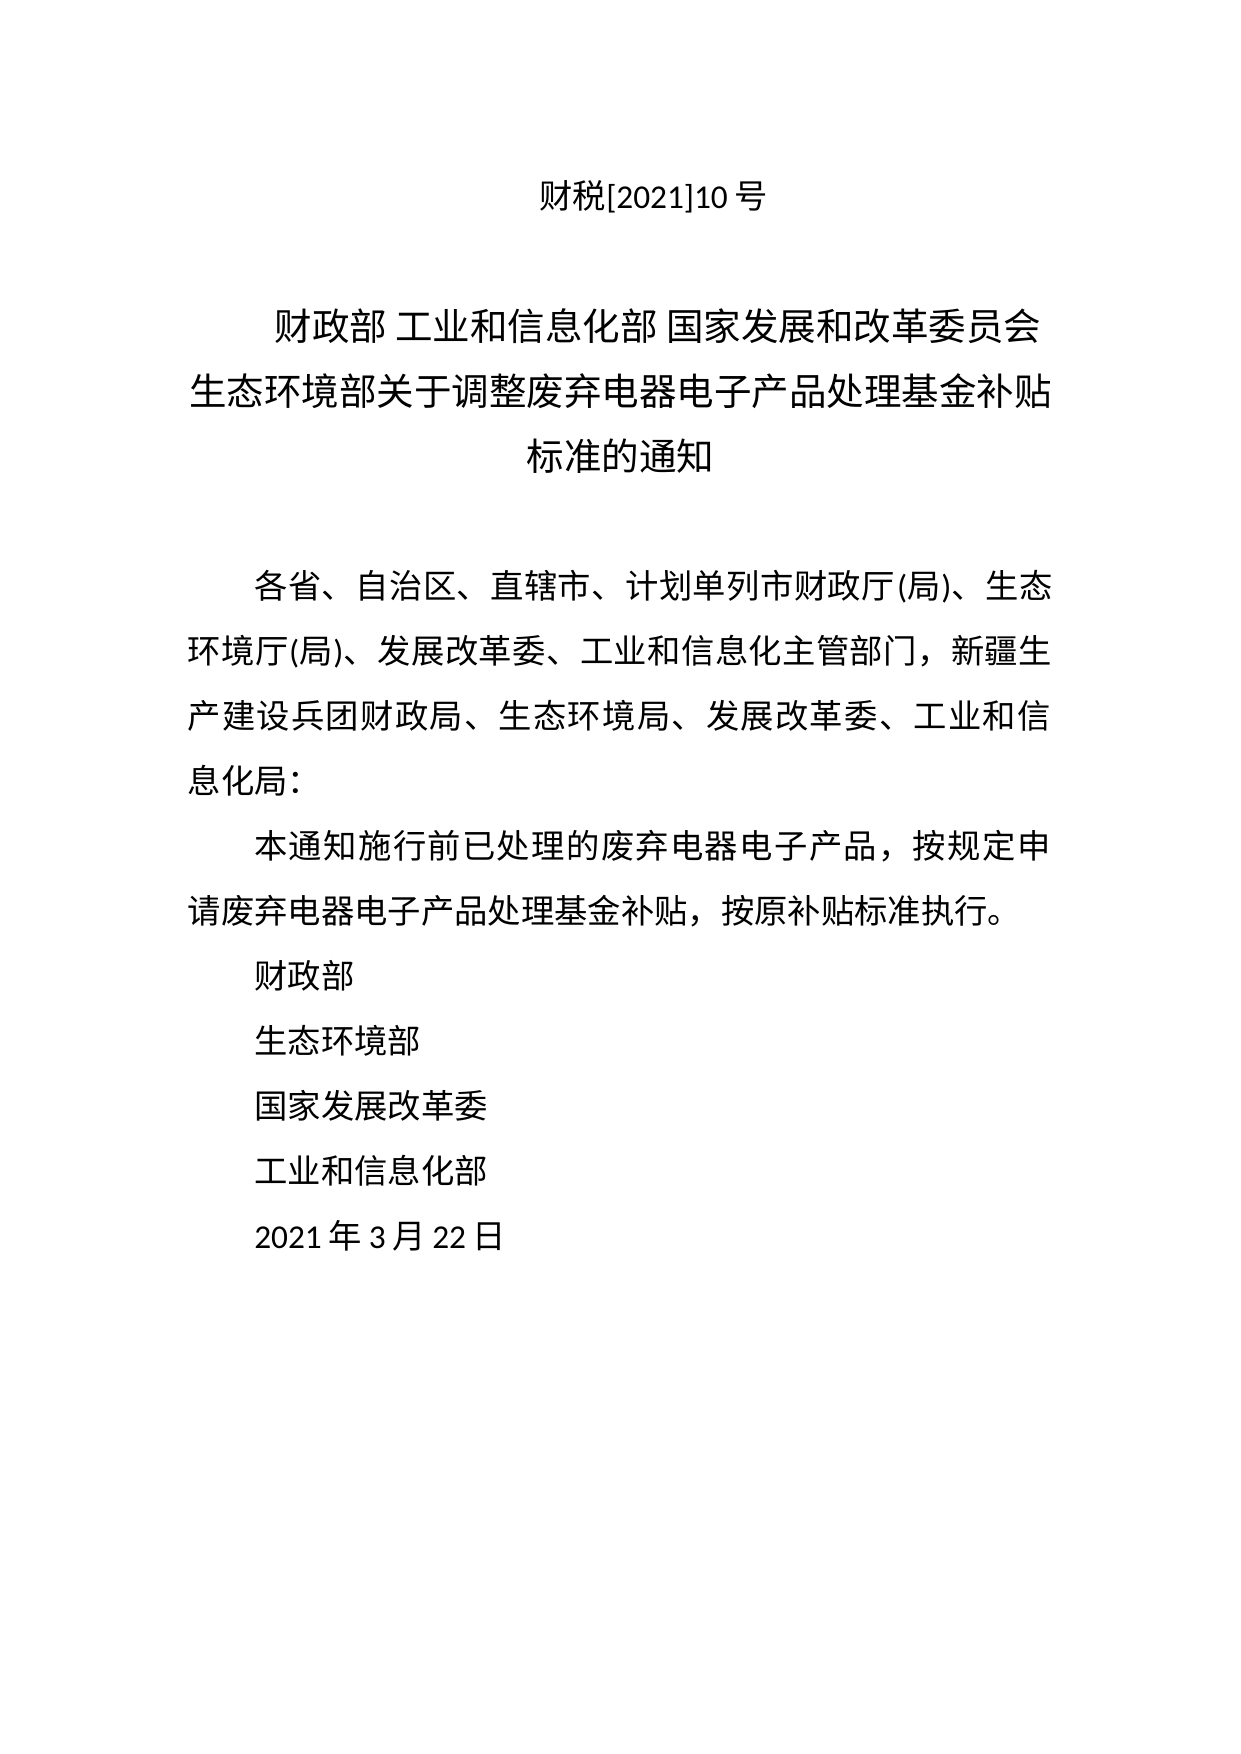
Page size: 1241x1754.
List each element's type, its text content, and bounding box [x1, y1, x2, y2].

text 国家发展改革委 [187, 1072, 1053, 1137]
text 工业和信息化部 [187, 1137, 1053, 1202]
text 财政部 工业和信息化部 国家发展和改革委员会 生态环境部关于调整废弃电器电子产品处理基金补贴标准的通知 [187, 292, 1053, 487]
text 2021年3月22日 [187, 1202, 1053, 1267]
text 财政部 [187, 942, 1053, 1007]
text 各省、自治区、直辖市、计划单列市财政厅(局)、生态环境厅(局)、发展改革委、工业和信息化主管部门，新疆生产建设兵团财政局、生态环境局、发展改革委、工业和信息化局： [187, 552, 1053, 812]
text 财税[2021]10号 [187, 162, 1053, 227]
text 生态环境部 [187, 1007, 1053, 1072]
text 本通知施行前已处理的废弃电器电子产品，按规定申请废弃电器电子产品处理基金补贴，按原补贴标准执行。 [187, 812, 1053, 942]
